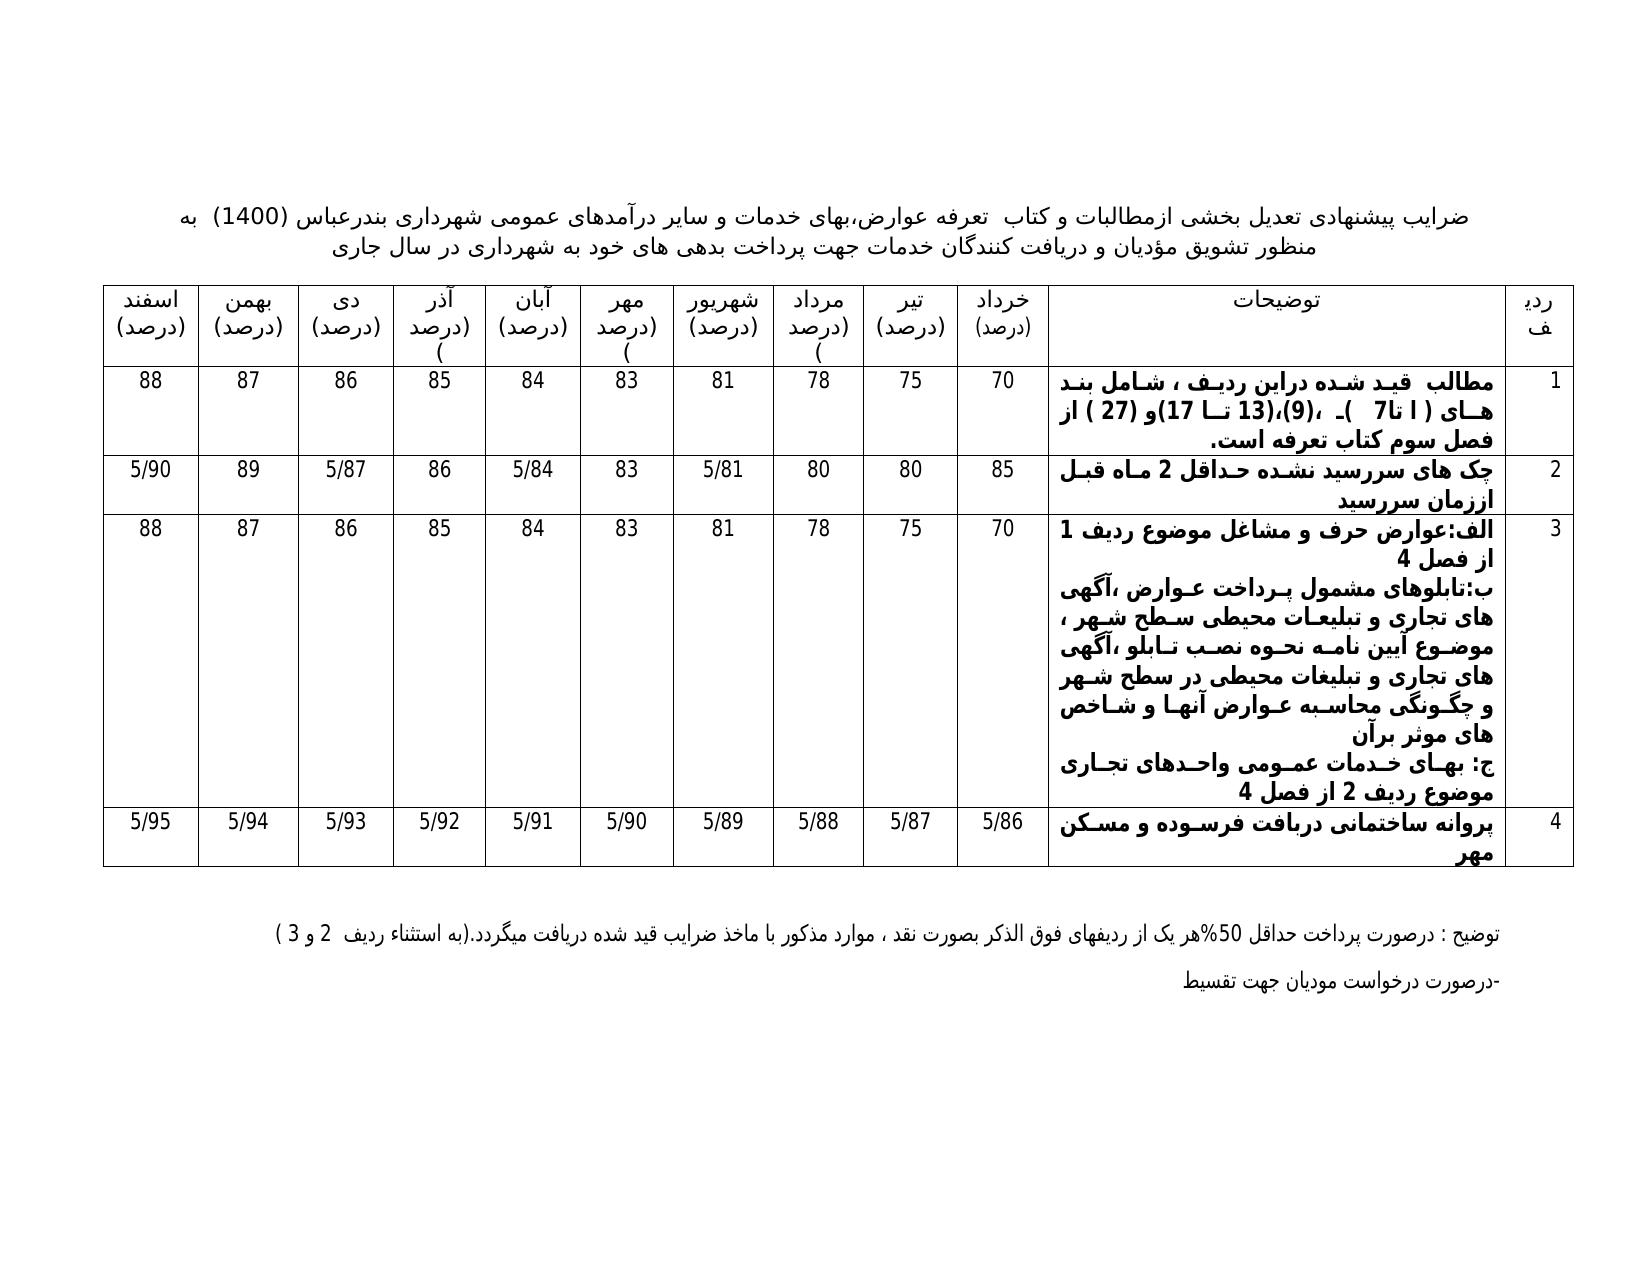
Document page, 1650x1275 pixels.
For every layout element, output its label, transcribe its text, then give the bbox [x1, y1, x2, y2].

table_cell 83 [581, 515, 673, 807]
table_cell 84 [486, 367, 580, 455]
table_cell 88 [104, 367, 198, 455]
table_cell 86 [299, 515, 393, 807]
table_cell 5/81 [674, 456, 773, 514]
table_cell 5/87 [299, 456, 393, 514]
table_cell 75 [864, 515, 957, 807]
table_cell 1 [1506, 367, 1573, 455]
table_cell 89 [199, 456, 298, 514]
table_header توضیحات [1049, 286, 1505, 366]
table_cell 80 [864, 456, 957, 514]
table_cell 3 [1506, 515, 1573, 807]
table_cell 5/84 [486, 456, 580, 514]
table_header مهر (درصد) [581, 286, 673, 366]
table_cell 75 [864, 367, 957, 455]
table_cell 87 [199, 515, 298, 807]
table_header مرداد (درصد) [774, 286, 863, 366]
table_cell 85 [394, 515, 485, 807]
table_cell 2 [1506, 456, 1573, 514]
table_header آبان (درصد) [486, 286, 580, 366]
table_cell 5/88 [774, 808, 863, 866]
table_cell 5/87 [864, 808, 957, 866]
table_cell چک های سررسید نشده حداقل 2 ماه قبل اززمان سررسید [1049, 456, 1505, 514]
text -درصورت درخواست مودیان جهت تقسیط [150, 968, 1500, 994]
table_cell 88 [104, 515, 198, 807]
table_cell 70 [958, 367, 1048, 455]
table_cell 70 [958, 515, 1048, 807]
table_cell مطالب قید شده دراین ردیف ، شامل بند های ( ا تا7 ) ،(9)،(13 تا 17)و (27 ) از فصل سوم کتاب تعرفه است. [1049, 367, 1505, 455]
text توضیح : درصورت پرداخت حداقل 50%هر یک از ردیفهای فوق الذکر بصورت نقد ، موارد مذکور با ماخذ ضرایب قید شده دریافت میگردد.(به استثناء ردیف 2 و 3 ) [150, 920, 1500, 947]
table_header آذر (درصد) [394, 286, 485, 366]
table_cell 84 [486, 515, 580, 807]
table_cell پروانه ساختمانی دربافت فرسوده و مسکن مهر [1049, 808, 1505, 866]
table_cell 83 [581, 456, 673, 514]
table_cell 80 [774, 456, 863, 514]
table_header شهریور (درصد) [674, 286, 773, 366]
table_cell 85 [958, 456, 1048, 514]
table_cell 5/90 [104, 456, 198, 514]
table_cell 87 [199, 367, 298, 455]
table_cell 5/94 [199, 808, 298, 866]
table_header تیر (درصد) [864, 286, 957, 366]
table_header دی (درصد) [299, 286, 393, 366]
table_cell 78 [774, 515, 863, 807]
table_cell 5/92 [394, 808, 485, 866]
table_cell 5/89 [674, 808, 773, 866]
table_cell 86 [299, 367, 393, 455]
table_cell 4 [1506, 808, 1573, 866]
table_cell 81 [674, 515, 773, 807]
table_cell 83 [581, 367, 673, 455]
table_header بهمن (درصد) [199, 286, 298, 366]
table_cell 5/93 [299, 808, 393, 866]
table_header خرداد (درصد) [958, 286, 1048, 366]
table_cell 86 [394, 456, 485, 514]
table_cell 5/91 [486, 808, 580, 866]
table_cell 5/86 [958, 808, 1048, 866]
table_cell 5/90 [581, 808, 673, 866]
table_cell 81 [674, 367, 773, 455]
table_cell 85 [394, 367, 485, 455]
table_cell 5/95 [104, 808, 198, 866]
table_cell الف:عوارض حرف و مشاغل موضوع ردیف 1 از فصل 4 ب:تابلوهای مشمول پرداخت عوارض ،آگهی های تجاری و تبلیعات محیطی سطح شهر ، موضوع آیین نامه نحوه نصب تابلو ،آگهی های تجاری و تبلیغات محیطی در سطح شهر و چگونگی محاسبه عوارض آنها و شاخص های موثر برآن ج: بهای خدمات عمومی واحدهای تجاری موضوع ردیف 2 از فصل 4 [1049, 515, 1505, 807]
table_cell 78 [774, 367, 863, 455]
table_header ردیف [1506, 286, 1573, 366]
text ضرایب پیشنهادی تعدیل بخشی ازمطالبات و کتاب تعرفه عوارض،بهای خدمات و سایر درآمدهای عمومی شهرداری بندرعباس (1400) به منظور تشویق مؤدیان و دریافت کنندگان خدمات جهت پرداخت بدهی های خود به شهرداری در سال جاری [150, 203, 1500, 260]
table_header اسفند (درصد) [104, 286, 198, 366]
